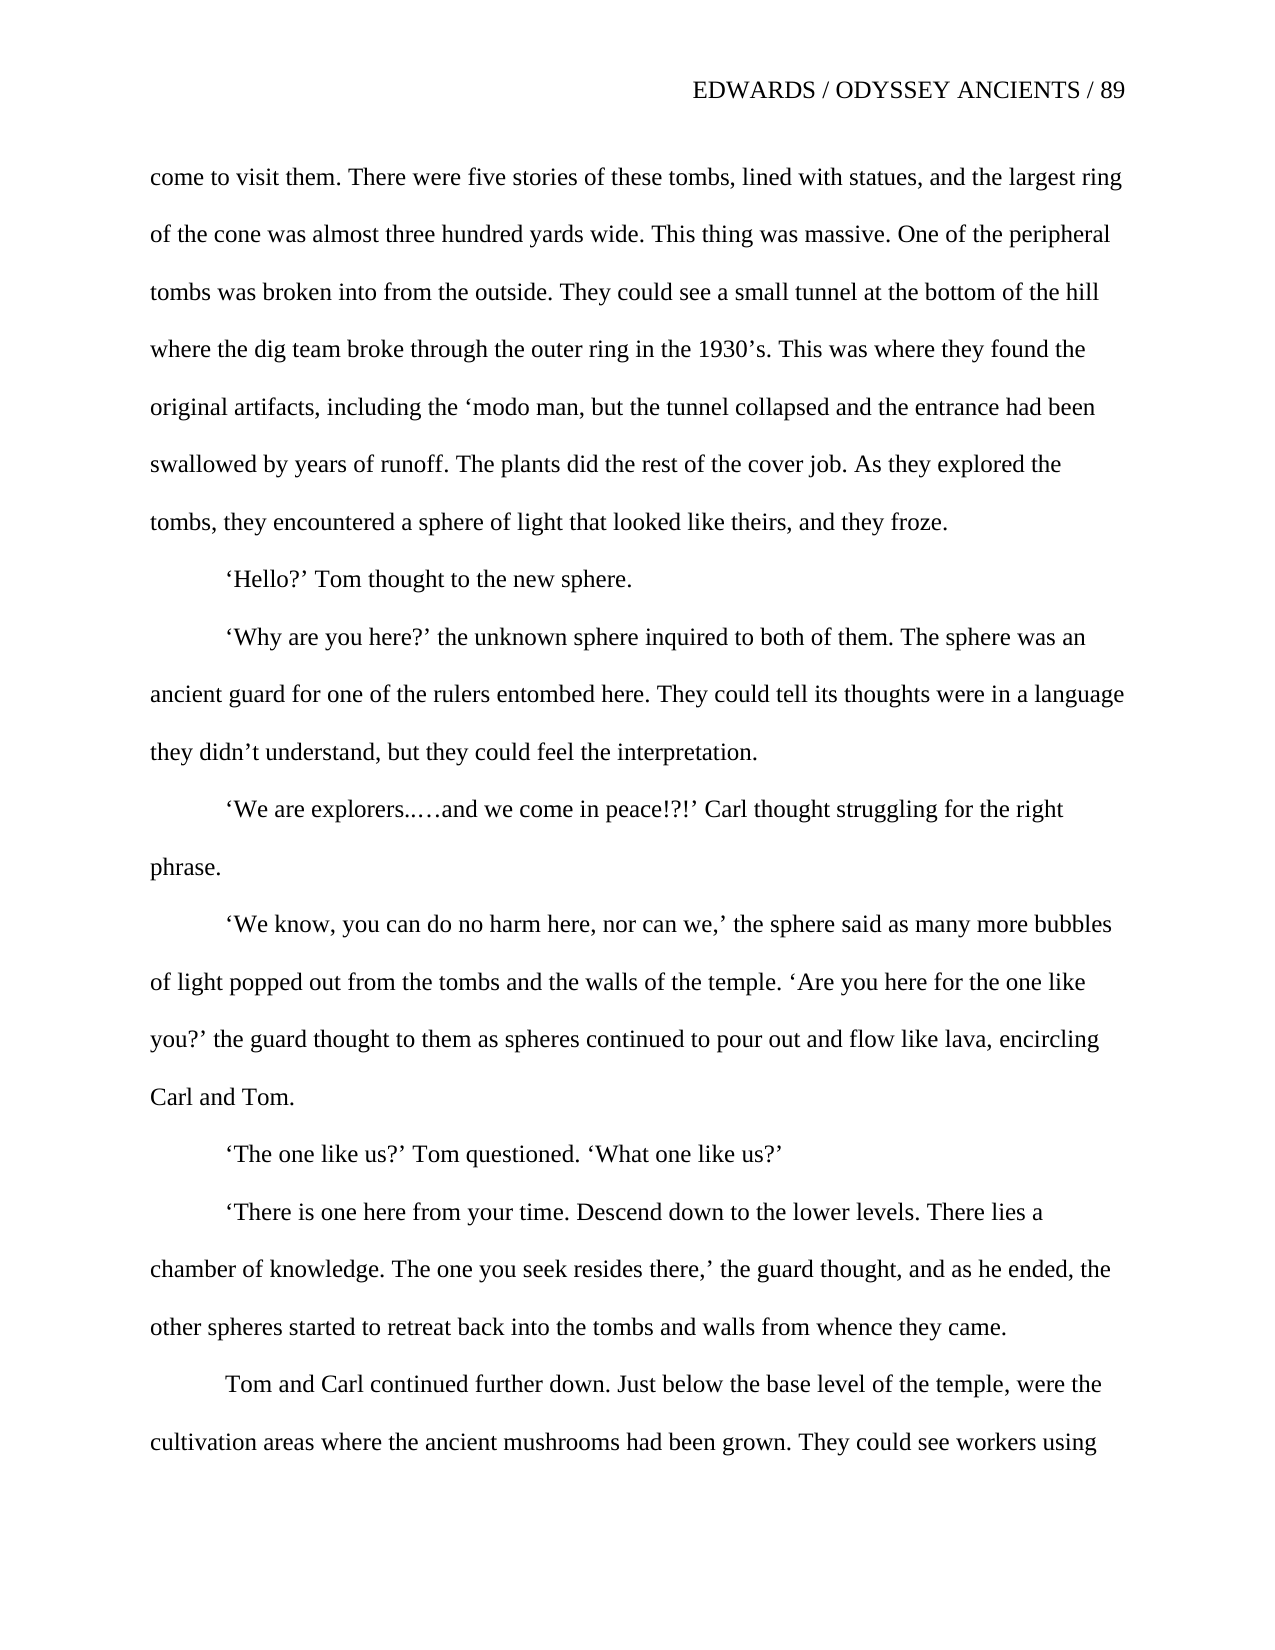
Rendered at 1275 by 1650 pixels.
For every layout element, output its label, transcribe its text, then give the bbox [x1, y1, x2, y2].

text ‘Hello?’ Tom thought to the new sphere. [150, 564, 1125, 593]
text ‘We are explorers..…and we come in peace!?!’ Carl thought struggling for the right phrase. [150, 794, 1125, 880]
text ‘The one like us?’ Tom questioned. ‘What one like us?’ [150, 1139, 1125, 1168]
text ‘We know, you can do no harm here, nor can we,’ the sphere said as many more bubbles of light popped out from the tombs and the walls of the temple. ‘Are you here for the one like you?’ the guard thought to them as spheres continued to pour out and flow like lava, encircling Carl and Tom. [150, 909, 1125, 1110]
text ‘There is one here from your time. Descend down to the lower levels. There lies a chamber of knowledge. The one you seek resides there,’ the guard thought, and as he ended, the other spheres started to retreat back into the tombs and walls from whence they came. [150, 1197, 1125, 1340]
text ‘Why are you here?’ the unknown sphere inquired to both of them. The sphere was an ancient guard for one of the rulers entombed here. They could tell its thoughts were in a language they didn’t understand, but they could feel the interpretation. [150, 622, 1125, 765]
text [150, 1369, 1125, 1455]
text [150, 162, 1125, 535]
